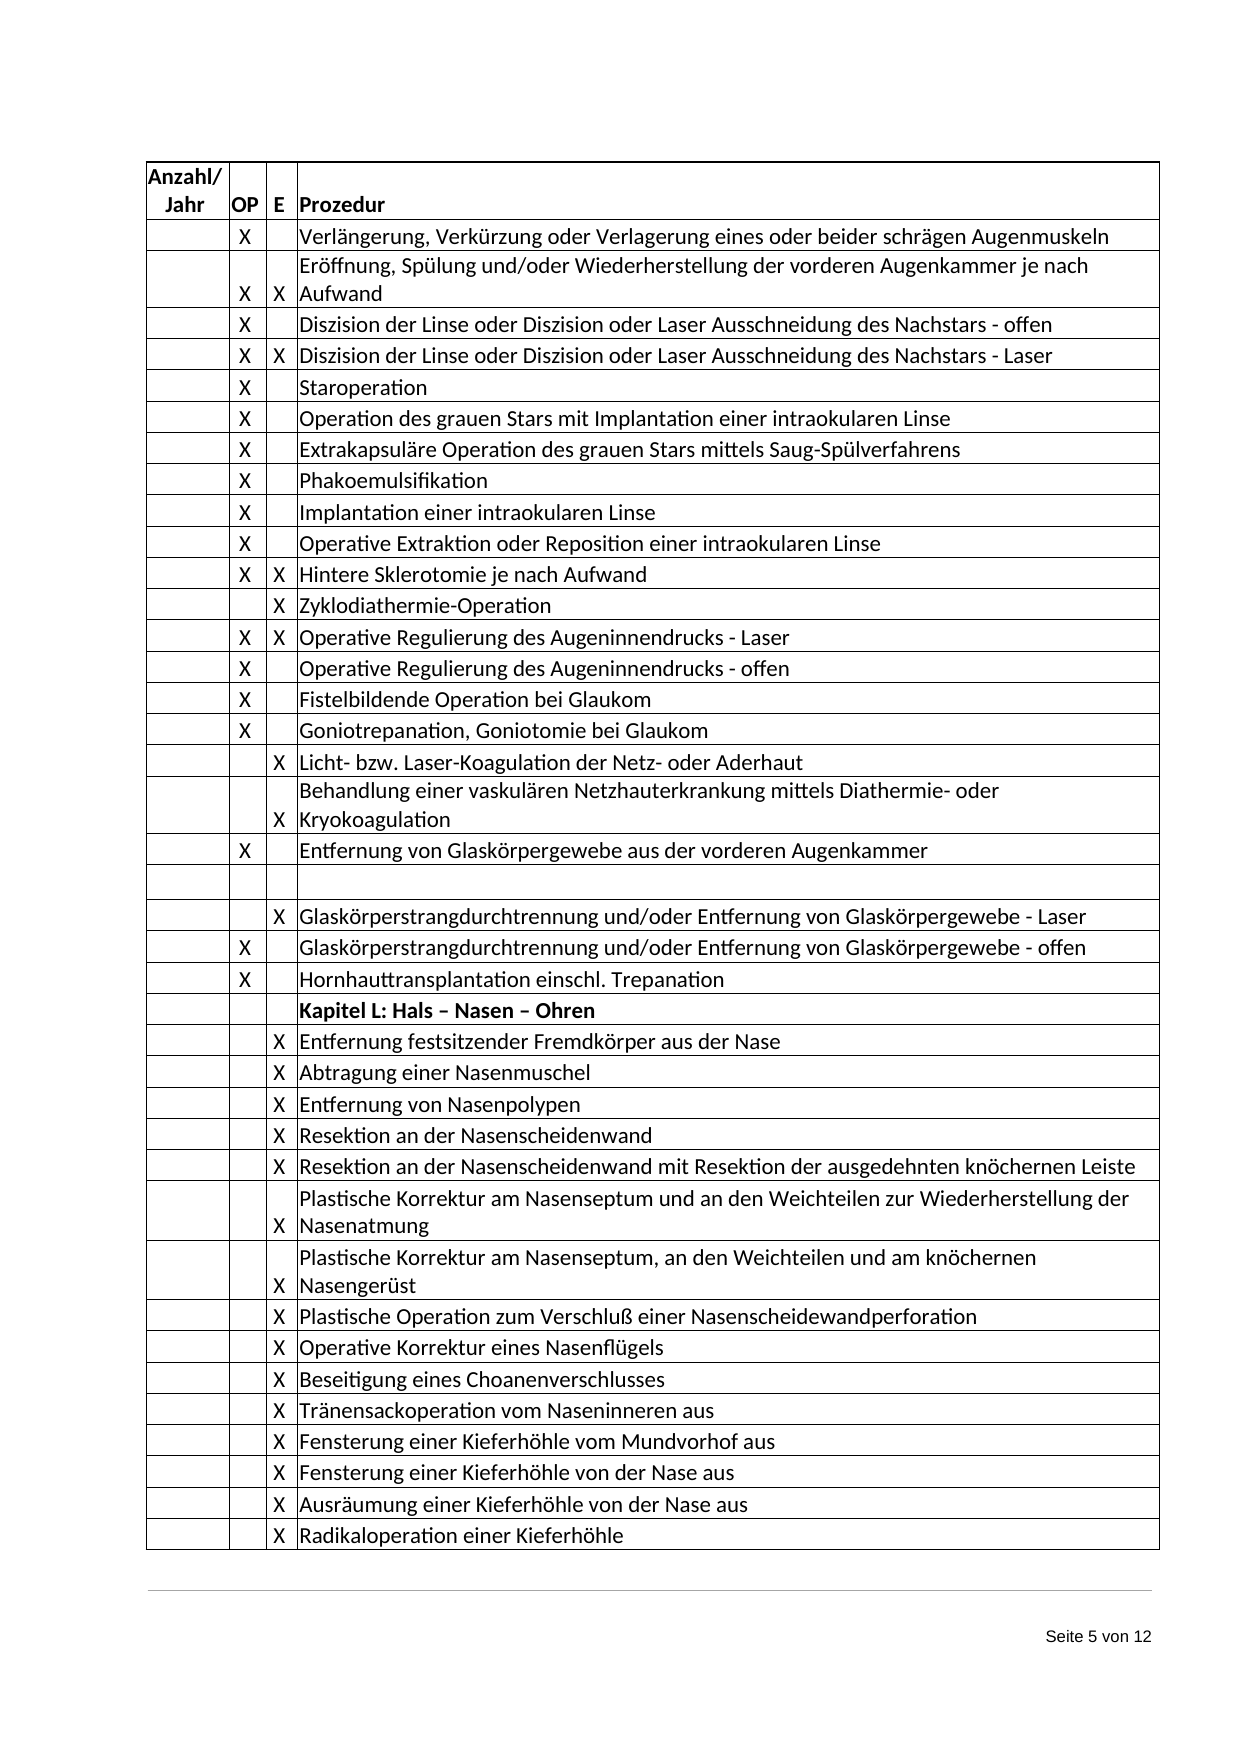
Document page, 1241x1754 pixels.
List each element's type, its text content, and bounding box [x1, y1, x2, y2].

table_cell X [267, 1456, 297, 1487]
table_cell Ausräumung einer Kieferhöhle von der Nase aus [298, 1488, 1159, 1518]
table_cell Staroperation [298, 370, 1159, 401]
table_cell Extrakapsuläre Operation des grauen Stars mittels Saug-Spülverfahrens [298, 433, 1159, 463]
table_cell [267, 370, 297, 401]
table_cell [147, 251, 229, 307]
table_cell [267, 464, 297, 494]
table_cell Resektion an der Nasenscheidenwand [298, 1119, 1159, 1149]
table_cell [267, 402, 297, 432]
table_cell [147, 900, 229, 930]
table_cell [267, 495, 297, 526]
table_cell [147, 1056, 229, 1087]
table_cell [230, 1488, 266, 1518]
table_cell [147, 527, 229, 557]
table_cell [267, 220, 297, 250]
table_cell [147, 402, 229, 432]
table_cell [147, 308, 229, 338]
table_cell X [230, 620, 266, 651]
table_cell Plastische Korrektur am Nasenseptum, an den Weichteilen und am knöchernen Nasengerüst [298, 1241, 1159, 1299]
table_cell Entfernung von Glaskörpergewebe aus der vorderen Augenkammer [298, 834, 1159, 864]
table_cell Beseitigung eines Choanenverschlusses [298, 1363, 1159, 1393]
table_cell Operative Extraktion oder Reposition einer intraokularen Linse [298, 527, 1159, 557]
table_cell X [230, 714, 266, 744]
table_cell Plastische Operation zum Verschluß einer Nasenscheidewandperforation [298, 1300, 1159, 1330]
table_cell [147, 963, 229, 993]
table_cell X [230, 683, 266, 713]
table_cell X [267, 1119, 297, 1149]
table_cell [147, 220, 229, 250]
table_cell [147, 1488, 229, 1518]
table_cell X [230, 220, 266, 250]
table_cell [147, 495, 229, 526]
table_cell [147, 745, 229, 776]
table_cell Verlängerung, Verkürzung oder Verlagerung eines oder beider schrägen Augenmuskeln [298, 220, 1159, 250]
table_cell X [230, 834, 266, 864]
table_cell Eröffnung, Spülung und/oder Wiederherstellung der vorderen Augenkammer je nach Aufwand [298, 251, 1159, 307]
table_cell X [267, 900, 297, 930]
table_cell Operative Regulierung des Augeninnendrucks - Laser [298, 620, 1159, 651]
table_cell X [267, 558, 297, 588]
table_cell Radikaloperation einer Kieferhöhle [298, 1519, 1159, 1549]
table_cell [147, 683, 229, 713]
table_cell Diszision der Linse oder Diszision oder Laser Ausschneidung des Nachstars - Laser [298, 339, 1159, 369]
table_cell Fistelbildende Operation bei Glaukom [298, 683, 1159, 713]
table_cell X [230, 963, 266, 993]
table_cell Glaskörperstrangdurchtrennung und/oder Entfernung von Glaskörpergewebe - Laser [298, 900, 1159, 930]
table_cell X [267, 1056, 297, 1087]
table_cell [147, 589, 229, 619]
table_cell [147, 1519, 229, 1549]
table_cell [298, 865, 1159, 899]
table_cell Prozedur [298, 163, 1159, 218]
table_cell [147, 994, 229, 1024]
table_cell X [230, 370, 266, 401]
table_cell Operative Regulierung des Augeninnendrucks - offen [298, 652, 1159, 682]
table_cell [267, 433, 297, 463]
table_cell [230, 777, 266, 833]
table_cell Fensterung einer Kieferhöhle von der Nase aus [298, 1456, 1159, 1487]
table_cell [230, 994, 266, 1024]
table_cell [267, 652, 297, 682]
table_cell X [267, 589, 297, 619]
table_cell [230, 1119, 266, 1149]
table_cell [230, 1056, 266, 1087]
table_cell [267, 931, 297, 962]
table_cell Implantation einer intraokularen Linse [298, 495, 1159, 526]
table_cell X [267, 1425, 297, 1455]
table_cell X [267, 1363, 297, 1393]
table_cell [230, 1181, 266, 1240]
table_cell [267, 963, 297, 993]
table_cell [267, 834, 297, 864]
table_cell [147, 714, 229, 744]
table_cell [267, 527, 297, 557]
table_cell [147, 1363, 229, 1393]
table_cell [147, 464, 229, 494]
table_cell [147, 1331, 229, 1362]
table_cell [147, 370, 229, 401]
table_cell [230, 1025, 266, 1055]
table_cell [147, 1119, 229, 1149]
table_cell Abtragung einer Nasenmuschel [298, 1056, 1159, 1087]
table_cell X [267, 1300, 297, 1330]
table_cell [267, 714, 297, 744]
table_cell X [267, 1331, 297, 1362]
table_cell [147, 931, 229, 962]
table_cell [230, 1331, 266, 1362]
table_cell [230, 1519, 266, 1549]
table_cell Diszision der Linse oder Diszision oder Laser Ausschneidung des Nachstars - offen [298, 308, 1159, 338]
table_cell Tränensackoperation vom Naseninneren aus [298, 1394, 1159, 1424]
table_cell X [267, 1088, 297, 1118]
table_cell [230, 900, 266, 930]
table_cell [267, 994, 297, 1024]
table_cell [230, 1456, 266, 1487]
table_cell [147, 1150, 229, 1180]
table_cell [230, 1088, 266, 1118]
table_cell Operative Korrektur eines Nasenflügels [298, 1331, 1159, 1362]
table_cell X [267, 1394, 297, 1424]
table_cell [147, 620, 229, 651]
table_cell [147, 1300, 229, 1330]
table_cell [147, 1241, 229, 1299]
table_cell [147, 1088, 229, 1118]
table_cell [267, 308, 297, 338]
table_cell X [267, 1181, 297, 1240]
table_cell X [230, 527, 266, 557]
table_cell Zyklodiathermie-Operation [298, 589, 1159, 619]
table_cell X [230, 464, 266, 494]
table_cell Resektion an der Nasenscheidenwand mit Resektion der ausgedehnten knöchernen Leiste [298, 1150, 1159, 1180]
table_cell X [230, 495, 266, 526]
table_cell Behandlung einer vaskulären Netzhauterkrankung mittels Diathermie- oder Kryokoagulation [298, 777, 1159, 833]
table_cell Licht- bzw. Laser-Koagulation der Netz- oder Aderhaut [298, 745, 1159, 776]
table_cell X [230, 251, 266, 307]
table_cell Entfernung von Nasenpolypen [298, 1088, 1159, 1118]
table_cell [230, 745, 266, 776]
table_cell X [267, 620, 297, 651]
table_cell [230, 1300, 266, 1330]
table_cell Goniotrepanation, Goniotomie bei Glaukom [298, 714, 1159, 744]
table_cell [147, 865, 229, 899]
table_cell [147, 339, 229, 369]
table_cell X [267, 1025, 297, 1055]
table_cell Plastische Korrektur am Nasenseptum und an den Weichteilen zur Wiederherstellung der Nasenatmung [298, 1181, 1159, 1240]
table_cell [230, 1150, 266, 1180]
table_cell X [230, 308, 266, 338]
table_cell X [230, 402, 266, 432]
table_cell Entfernung festsitzender Fremdkörper aus der Nase [298, 1025, 1159, 1055]
table_cell Anzahl/ Jahr [147, 163, 229, 218]
table_cell X [230, 652, 266, 682]
table_cell [230, 1394, 266, 1424]
table_cell Operation des grauen Stars mit Implantation einer intraokularen Linse [298, 402, 1159, 432]
table_cell X [267, 1150, 297, 1180]
table_cell E [267, 163, 297, 218]
table_cell X [267, 1488, 297, 1518]
table_cell X [267, 745, 297, 776]
table_cell X [267, 1241, 297, 1299]
table_cell [147, 433, 229, 463]
table_cell X [267, 1519, 297, 1549]
table_cell X [230, 931, 266, 962]
table_cell Phakoemulsifikation [298, 464, 1159, 494]
table_cell [230, 865, 266, 899]
table_cell [147, 1181, 229, 1240]
table_cell Kapitel L: Hals – Nasen – Ohren [298, 994, 1159, 1024]
table_cell Hornhauttransplantation einschl. Trepanation [298, 963, 1159, 993]
table_cell Hintere Sklerotomie je nach Aufwand [298, 558, 1159, 588]
table_cell X [267, 251, 297, 307]
table_cell [147, 777, 229, 833]
table_cell [147, 652, 229, 682]
table_cell Glaskörperstrangdurchtrennung und/oder Entfernung von Glaskörpergewebe - offen [298, 931, 1159, 962]
table_cell OP [230, 163, 266, 218]
table_cell Fensterung einer Kieferhöhle vom Mundvorhof aus [298, 1425, 1159, 1455]
table_cell [147, 1456, 229, 1487]
table_cell X [230, 433, 266, 463]
table_cell X [267, 777, 297, 833]
table_cell [267, 683, 297, 713]
table_cell [147, 1394, 229, 1424]
table_cell [267, 865, 297, 899]
table_cell [230, 589, 266, 619]
table_cell X [230, 339, 266, 369]
table_cell [147, 1025, 229, 1055]
table_cell X [230, 558, 266, 588]
table_cell [230, 1241, 266, 1299]
table_cell [230, 1425, 266, 1455]
table_cell [230, 1363, 266, 1393]
table_cell [147, 1425, 229, 1455]
table_cell [147, 558, 229, 588]
table_cell X [267, 339, 297, 369]
table_cell [147, 834, 229, 864]
